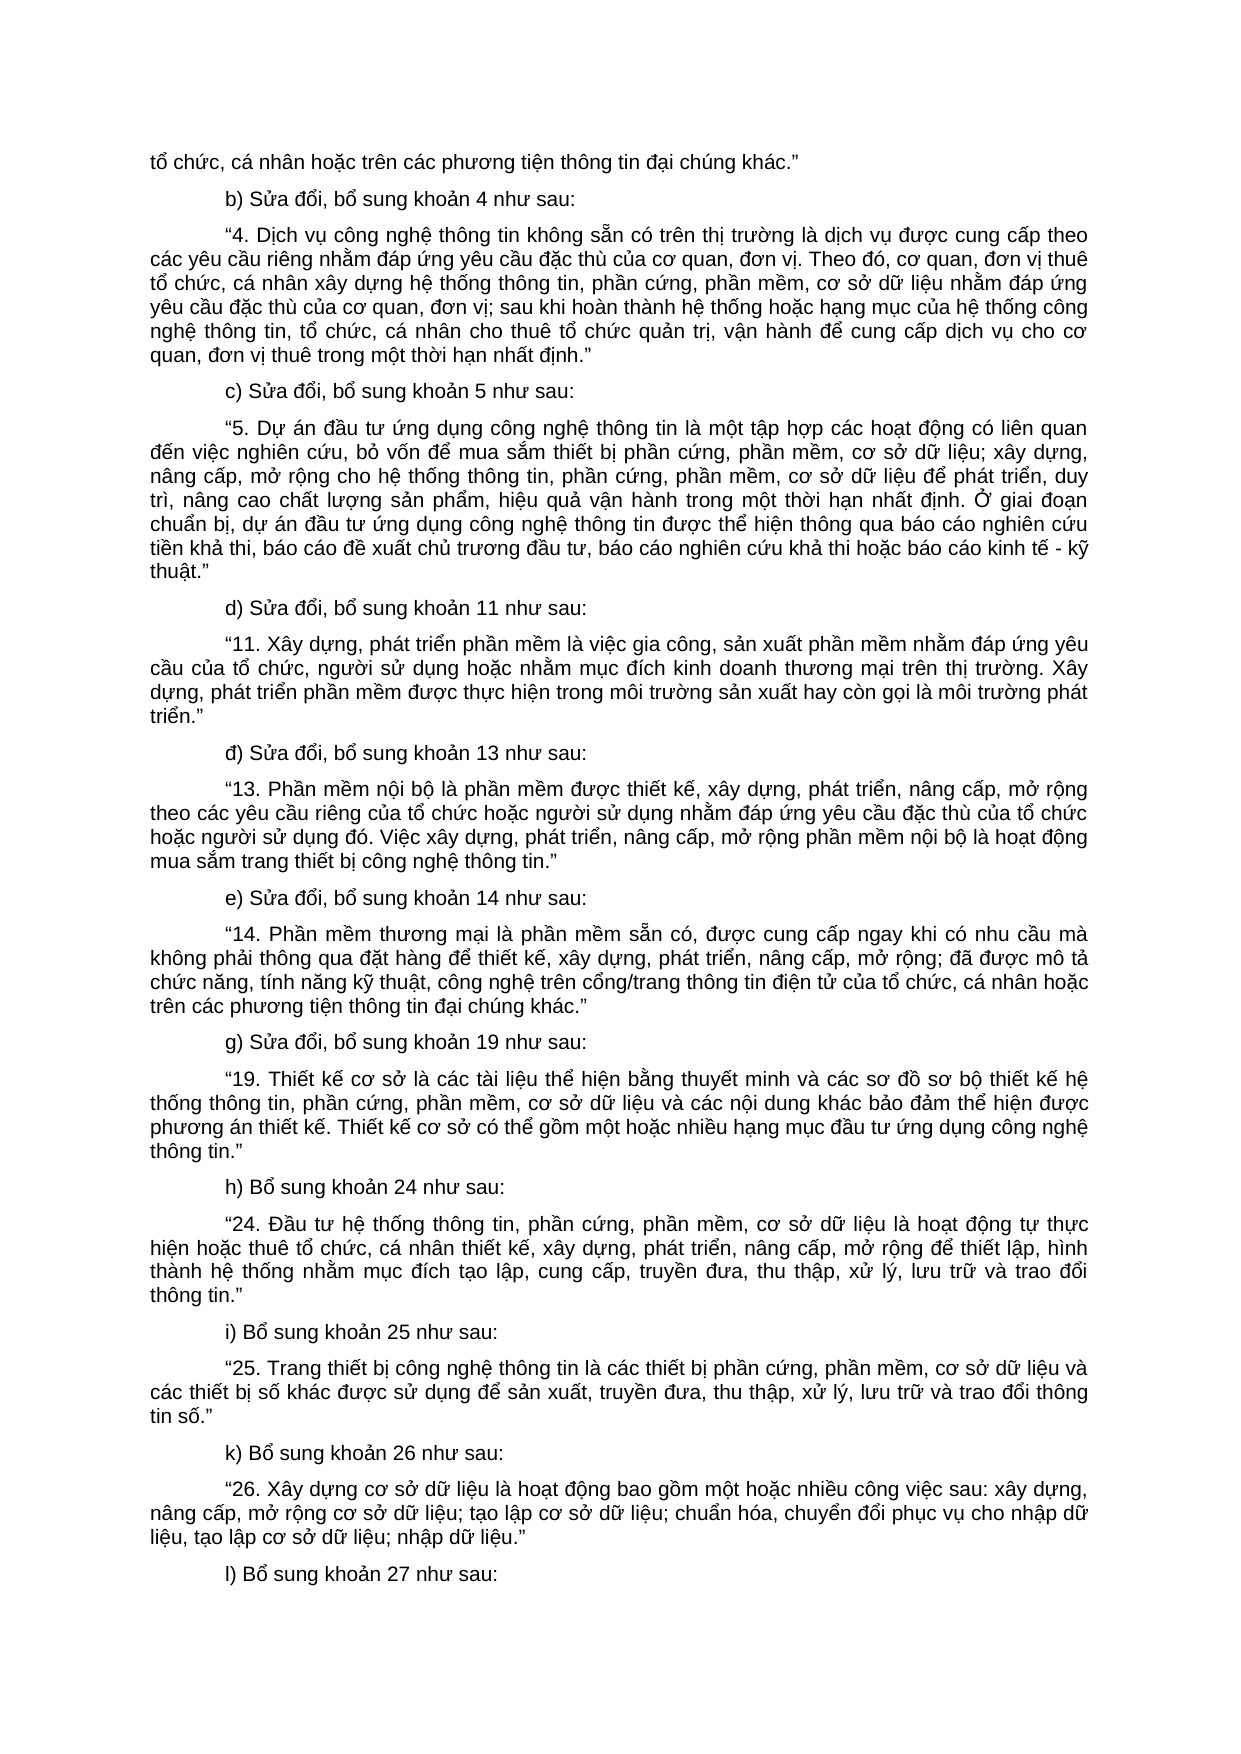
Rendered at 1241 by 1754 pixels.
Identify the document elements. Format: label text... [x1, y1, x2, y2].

text “25. Trang thiết bị công nghệ thông tin là các thiết bị phần cứng, phần mềm, cơ sở dữ liệu và các thiết bị số khác được sử dụng để sản xuất, truyền đưa, thu thập, xử lý, lưu trữ và trao đổi thông tin số.” [150, 1356, 1090, 1428]
text đ) Sửa đổi, bổ sung khoản 13 như sau: [150, 741, 1090, 764]
text “11. Xây dựng, phát triển phần mềm là việc gia công, sản xuất phần mềm nhằm đáp ứng yêu cầu của tổ chức, người sử dụng hoặc nhằm mục đích kinh doanh thương mại trên thị trường. Xây dựng, phát triển phần mềm được thực hiện trong môi trường sản xuất hay còn gọi là môi trường phát triển.” [150, 632, 1090, 728]
text l) Bổ sung khoản 27 như sau: [150, 1561, 1090, 1585]
text k) Bổ sung khoản 26 như sau: [150, 1441, 1090, 1464]
text i) Bổ sung khoản 25 như sau: [150, 1320, 1090, 1344]
text “14. Phần mềm thương mại là phần mềm sẵn có, được cung cấp ngay khi có nhu cầu mà không phải thông qua đặt hàng để thiết kế, xây dựng, phát triển, nâng cấp, mở rộng; đã được mô tả chức năng, tính năng kỹ thuật, công nghệ trên cổng/trang thông tin điện tử của tổ chức, cá nhân hoặc trên các phương tiện thông tin đại chúng khác.” [150, 922, 1090, 1018]
text h) Bổ sung khoản 24 như sau: [150, 1175, 1090, 1199]
text b) Sửa đổi, bổ sung khoản 4 như sau: [150, 186, 1090, 210]
text d) Sửa đổi, bổ sung khoản 11 như sau: [150, 596, 1090, 620]
text “24. Đầu tư hệ thống thông tin, phần cứng, phần mềm, cơ sở dữ liệu là hoạt động tự thực hiện hoặc thuê tổ chức, cá nhân thiết kế, xây dựng, phát triển, nâng cấp, mở rộng để thiết lập, hình thành hệ thống nhằm mục đích tạo lập, cung cấp, truyền đưa, thu thập, xử lý, lưu trữ và trao đổi thông tin.” [150, 1211, 1090, 1307]
text g) Sửa đổi, bổ sung khoản 19 như sau: [150, 1030, 1090, 1054]
text “19. Thiết kế cơ sở là các tài liệu thể hiện bằng thuyết minh và các sơ đồ sơ bộ thiết kế hệ thống thông tin, phần cứng, phần mềm, cơ sở dữ liệu và các nội dung khác bảo đảm thể hiện được phương án thiết kế. Thiết kế cơ sở có thể gồm một hoặc nhiều hạng mục đầu tư ứng dụng công nghệ thông tin.” [150, 1067, 1090, 1162]
text “5. Dự án đầu tư ứng dụng công nghệ thông tin là một tập hợp các hoạt động có liên quan đến việc nghiên cứu, bỏ vốn để mua sắm thiết bị phần cứng, phần mềm, cơ sở dữ liệu; xây dựng, nâng cấp, mở rộng cho hệ thống thông tin, phần cứng, phần mềm, cơ sở dữ liệu để phát triển, duy trì, nâng cao chất lượng sản phẩm, hiệu quả vận hành trong một thời hạn nhất định. Ở giai đoạn chuẩn bị, dự án đầu tư ứng dụng công nghệ thông tin được thể hiện thông qua báo cáo nghiên cứu tiền khả thi, báo cáo đề xuất chủ trương đầu tư, báo cáo nghiên cứu khả thi hoặc báo cáo kinh tế - kỹ thuật.” [150, 416, 1090, 583]
text e) Sửa đổi, bổ sung khoản 14 như sau: [150, 885, 1090, 909]
text c) Sửa đổi, bổ sung khoản 5 như sau: [150, 379, 1090, 403]
text “13. Phần mềm nội bộ là phần mềm được thiết kế, xây dựng, phát triển, nâng cấp, mở rộng theo các yêu cầu riêng của tổ chức hoặc người sử dụng nhằm đáp ứng yêu cầu đặc thù của tổ chức hoặc người sử dụng đó. Việc xây dựng, phát triển, nâng cấp, mở rộng phần mềm nội bộ là hoạt động mua sắm trang thiết bị công nghệ thông tin.” [150, 777, 1090, 873]
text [150, 150, 1090, 174]
text “4. Dịch vụ công nghệ thông tin không sẵn có trên thị trường là dịch vụ được cung cấp theo các yêu cầu riêng nhằm đáp ứng yêu cầu đặc thù của cơ quan, đơn vị. Theo đó, cơ quan, đơn vị thuê tổ chức, cá nhân xây dựng hệ thống thông tin, phần cứng, phần mềm, cơ sở dữ liệu nhằm đáp ứng yêu cầu đặc thù của cơ quan, đơn vị; sau khi hoàn thành hệ thống hoặc hạng mục của hệ thống công nghệ thông tin, tổ chức, cá nhân cho thuê tổ chức quản trị, vận hành để cung cấp dịch vụ cho cơ quan, đơn vị thuê trong một thời hạn nhất định.” [150, 223, 1090, 367]
text “26. Xây dựng cơ sở dữ liệu là hoạt động bao gồm một hoặc nhiều công việc sau: xây dựng, nâng cấp, mở rộng cơ sở dữ liệu; tạo lập cơ sở dữ liệu; chuẩn hóa, chuyển đổi phục vụ cho nhập dữ liệu, tạo lập cơ sở dữ liệu; nhập dữ liệu.” [150, 1477, 1090, 1549]
